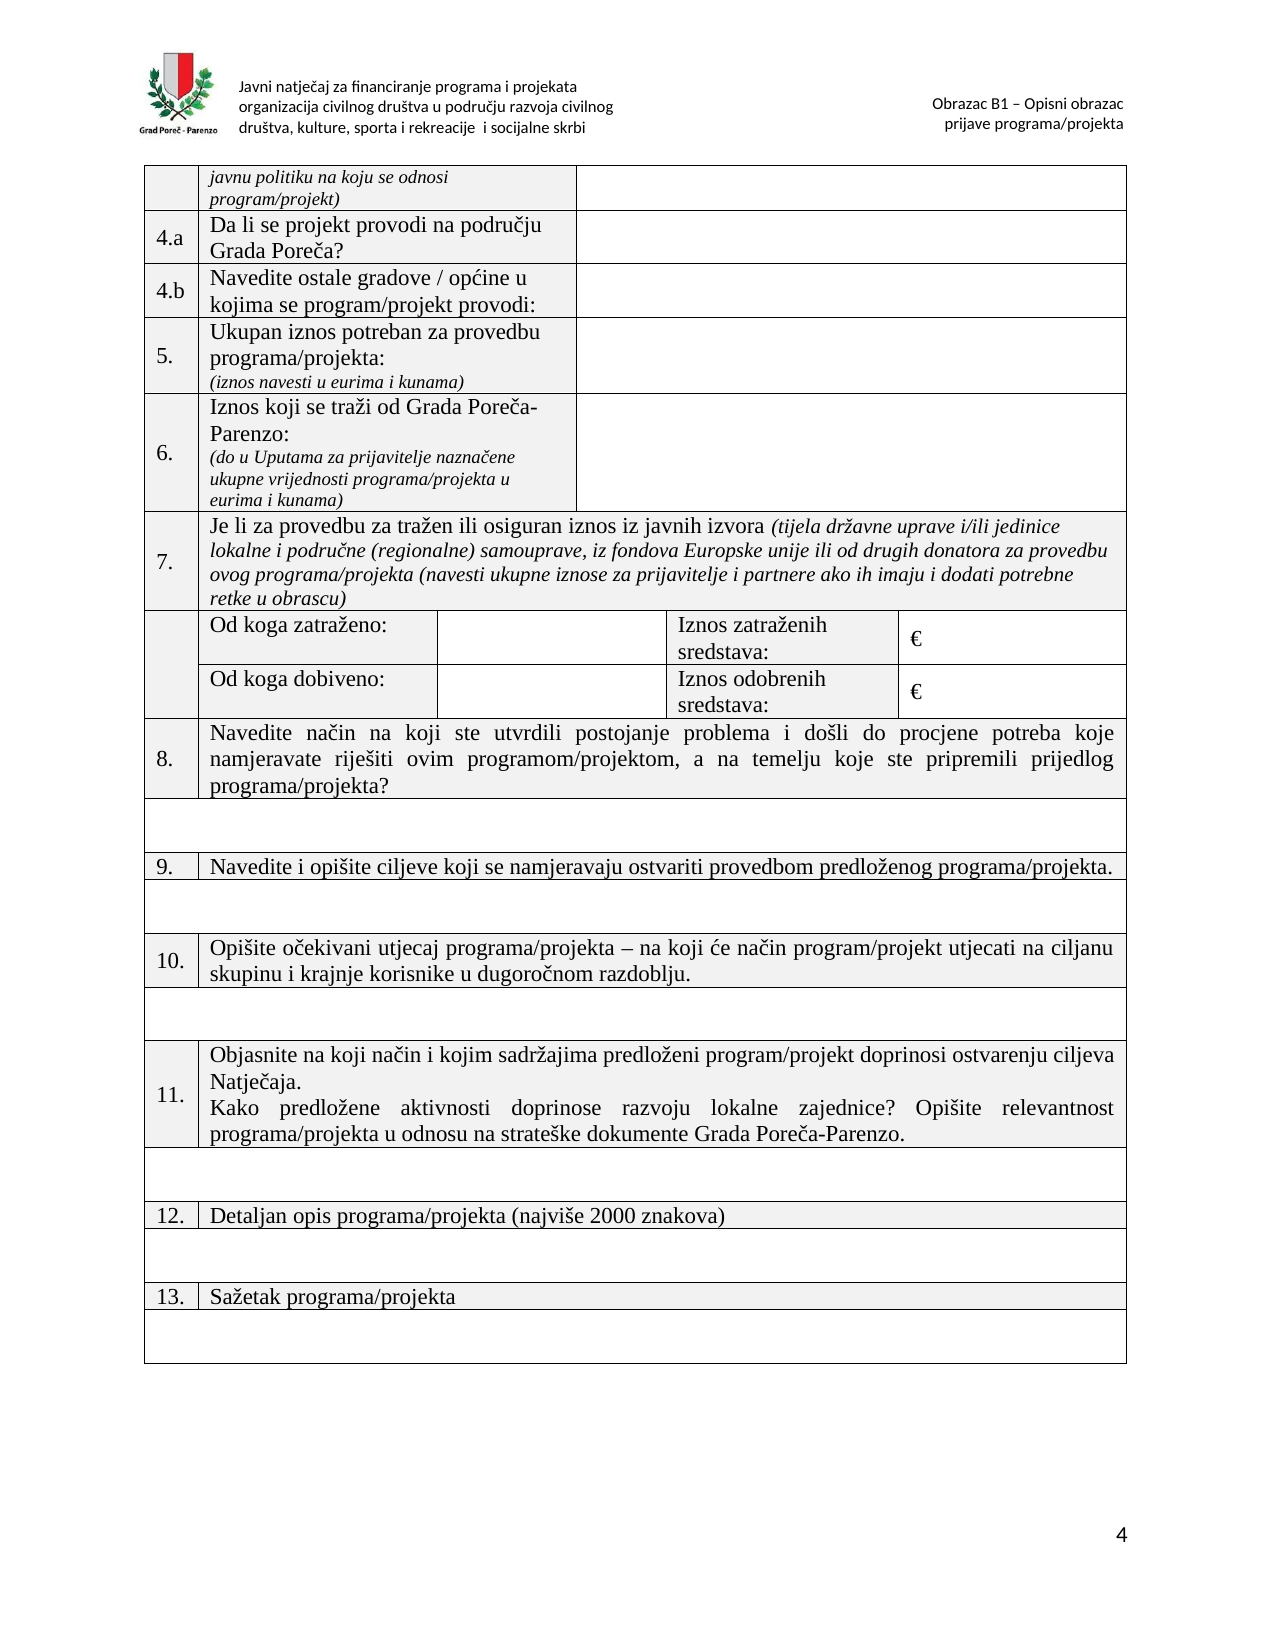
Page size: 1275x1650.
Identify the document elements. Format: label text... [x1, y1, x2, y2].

table_cell Iznos odobrenih sredstava: [667, 665, 898, 718]
table_cell 4.b [145, 264, 198, 317]
table_cell Navedite ostale gradove / općine u kojima se program/projekt provodi: [199, 264, 576, 317]
table_cell Iznos zatraženih sredstava: [667, 611, 898, 664]
table_cell [145, 799, 1126, 852]
table_cell [577, 211, 1126, 263]
table_cell 4.a [145, 211, 198, 263]
table_cell Ukupan iznos potreban za provedbu programa/projekta: (iznos navesti u eurima i kunama) [199, 318, 576, 392]
table_cell 5. [145, 318, 198, 392]
table_cell 8. [145, 719, 198, 798]
table_cell [577, 318, 1126, 392]
table_cell 12. [145, 1202, 198, 1228]
table_cell Navedite način na koji ste utvrdili postojanje problema i došli do procjene potreba koje namjeravate riješiti ovim programom/projektom, a na temelju koje ste pripremili prijedlog programa/projekta? [199, 719, 1126, 798]
table_cell 6. [145, 394, 198, 511]
table_cell [145, 988, 1126, 1040]
table_cell [577, 166, 1126, 209]
table_cell Objasnite na koji način i kojim sadržajima predloženi program/projekt doprinosi ostvarenju ciljeva Natječaja. Kako predložene aktivnosti doprinose razvoju lokalne zajednice? Opišite relevantnost programa/projekta u odnosu na strateške dokumente Grada Poreča-Parenzo. [199, 1041, 1126, 1147]
picture [135, 45, 224, 141]
table_cell Navedite i opišite ciljeve koji se namjeravaju ostvariti provedbom predloženog programa/projekta. [199, 853, 1126, 879]
table_cell [145, 1148, 1126, 1201]
table_cell 13. [145, 1283, 198, 1309]
table_cell Detaljan opis programa/projekta (najviše 2000 znakova) [199, 1202, 1126, 1228]
table_cell [577, 264, 1126, 317]
table_cell Iznos koji se traži od Grada Poreča-Parenzo: (do u Uputama za prijavitelje naznačene ukupne vrijednosti programa/projekta u eurima i kunama) [199, 394, 576, 511]
table_cell [438, 665, 666, 718]
table_cell [145, 1229, 1126, 1282]
table_cell Od koga dobiveno: [199, 665, 437, 718]
table_cell Je li za provedbu za tražen ili osiguran iznos iz javnih izvora (tijela državne uprave i/ili jedinice lokalne i područne (regionalne) samouprave, iz fondova Europske unije ili od drugih donatora za provedbu ovog programa/projekta (navesti ukupne iznose za prijavitelje i partnere ako ih imaju i dodati potrebne retke u obrascu) [199, 512, 1126, 610]
table_cell € [899, 611, 1126, 664]
table_cell Od koga zatraženo: [199, 611, 437, 664]
table_cell Sažetak programa/projekta [199, 1283, 1126, 1309]
table_cell [577, 394, 1126, 511]
table_cell € [899, 665, 1126, 718]
table_cell Područje provedbe programa/projekta (navedite područje društvenog djelovanja i javnu politiku na koju se odnosi program/projekt) [199, 166, 576, 209]
table_cell [145, 611, 198, 718]
table_cell 7. [145, 512, 198, 610]
table_cell 9. [145, 853, 198, 879]
table_cell [438, 611, 666, 664]
table_cell 11. [145, 1041, 198, 1147]
table_cell [145, 1310, 1126, 1363]
table_cell [145, 880, 1126, 933]
table_cell Opišite očekivani utjecaj programa/projekta – na koji će način program/projekt utjecati na ciljanu skupinu i krajnje korisnike u dugoročnom razdoblju. [199, 934, 1126, 987]
table_cell 10. [145, 934, 198, 987]
table_cell 3. [145, 166, 198, 209]
table_cell Da li se projekt provodi na području Grada Poreča? [199, 211, 576, 263]
